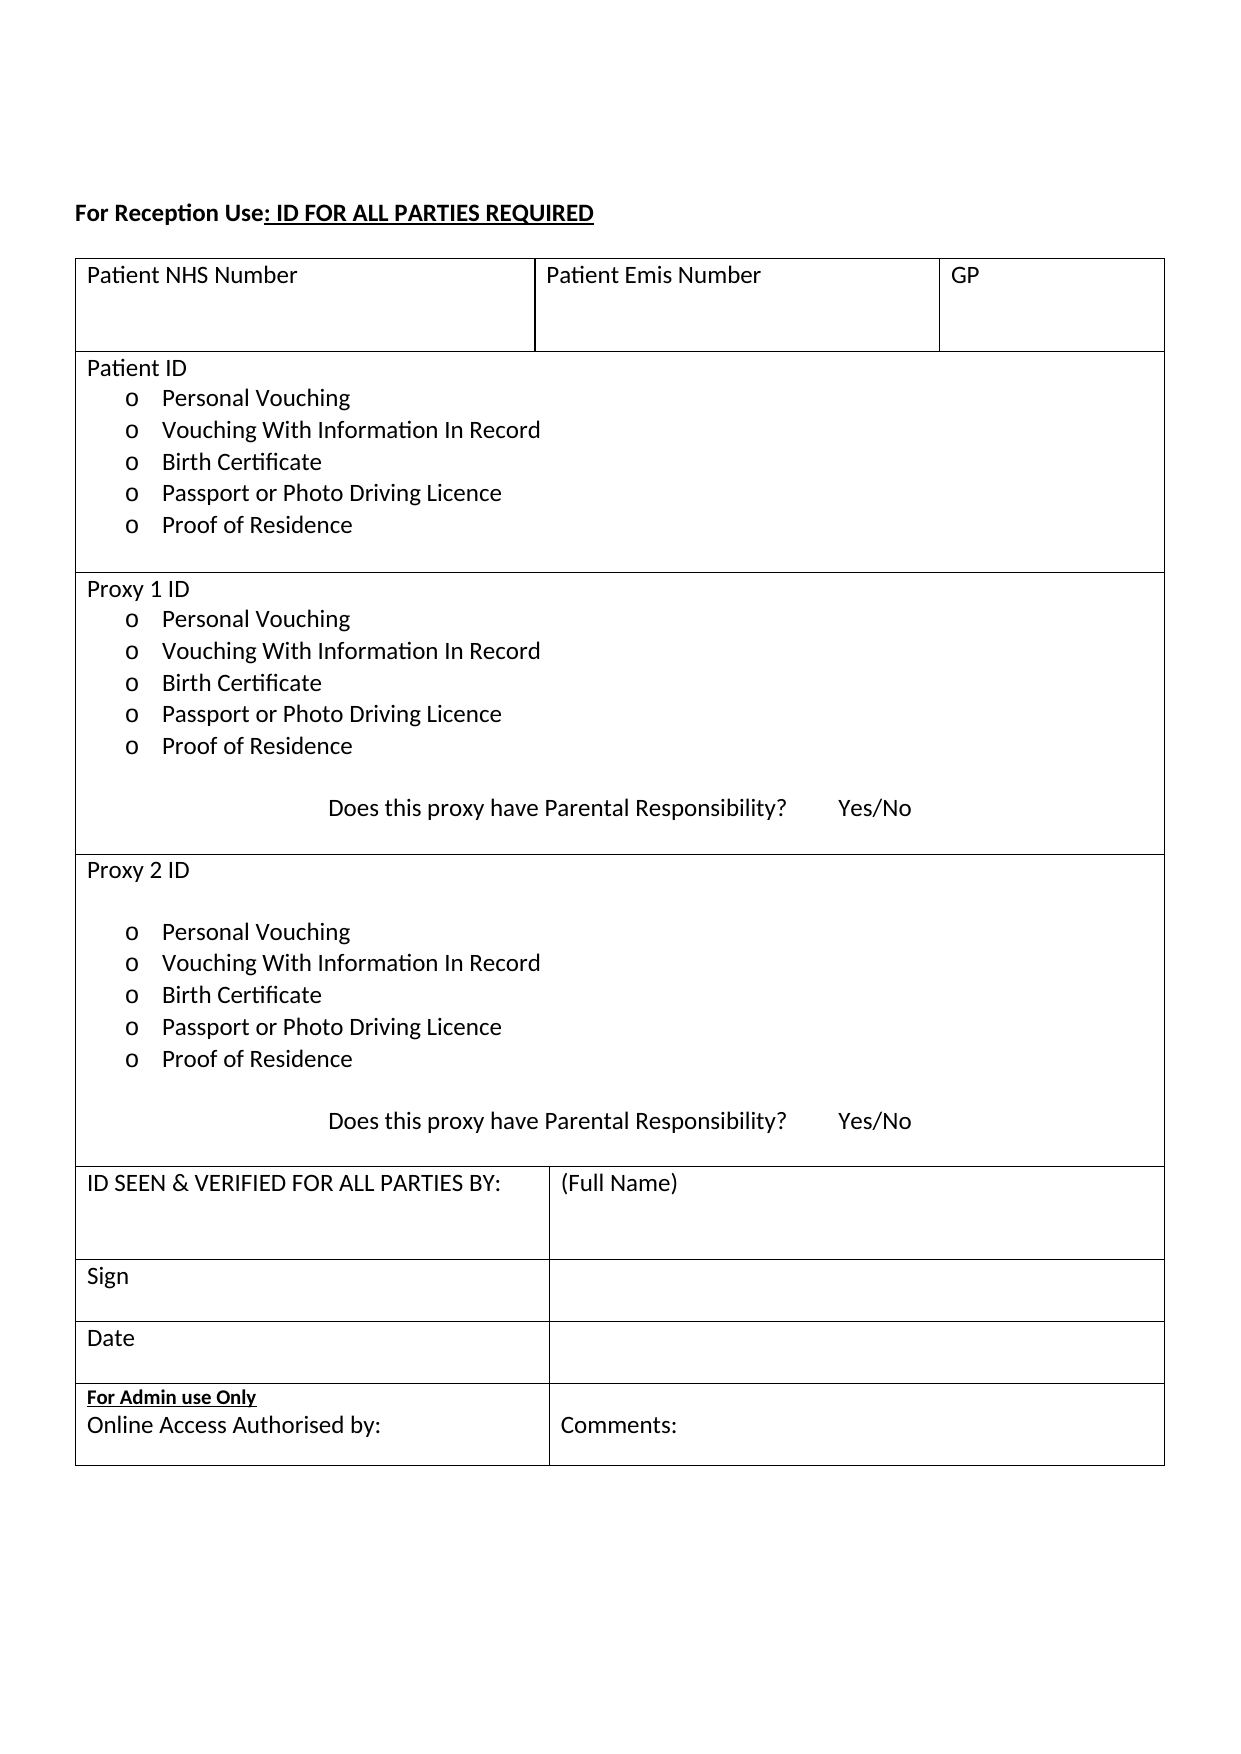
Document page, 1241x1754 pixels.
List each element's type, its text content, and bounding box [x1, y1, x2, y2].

table_cell [550, 1260, 1164, 1321]
table_header GP [940, 259, 1164, 351]
table_cell (Full Name) [550, 1167, 1164, 1259]
table_cell Proxy 2 ID Personal Vouching Vouching With Information In Record Birth Certificate Passport or Photo Driving Licence Proof of Residence Does this proxy have Parental Responsibility? Yes/No [76, 855, 1164, 1166]
table_cell Date [76, 1322, 549, 1383]
text For Reception Use: ID FOR ALL PARTIES REQUIRED [75, 197, 1165, 228]
table_cell Patient ID Personal Vouching Vouching With Information In Record Birth Certificate Passport or Photo Driving Licence Proof of Residence [76, 352, 1164, 572]
table_cell Comments: [550, 1384, 1164, 1465]
table_cell [550, 1322, 1164, 1383]
table_cell ID SEEN & VERIFIED FOR ALL PARTIES BY: [76, 1167, 549, 1259]
table_cell Proxy 1 ID Personal Vouching Vouching With Information In Record Birth Certificate Passport or Photo Driving Licence Proof of Residence Does this proxy have Parental Responsibility? Yes/No [76, 573, 1164, 854]
table_cell Sign [76, 1260, 549, 1321]
table_header Patient Emis Number [536, 259, 939, 351]
table_cell For Admin use Only Online Access Authorised by: [76, 1384, 549, 1465]
table_header Patient NHS Number [76, 259, 534, 351]
